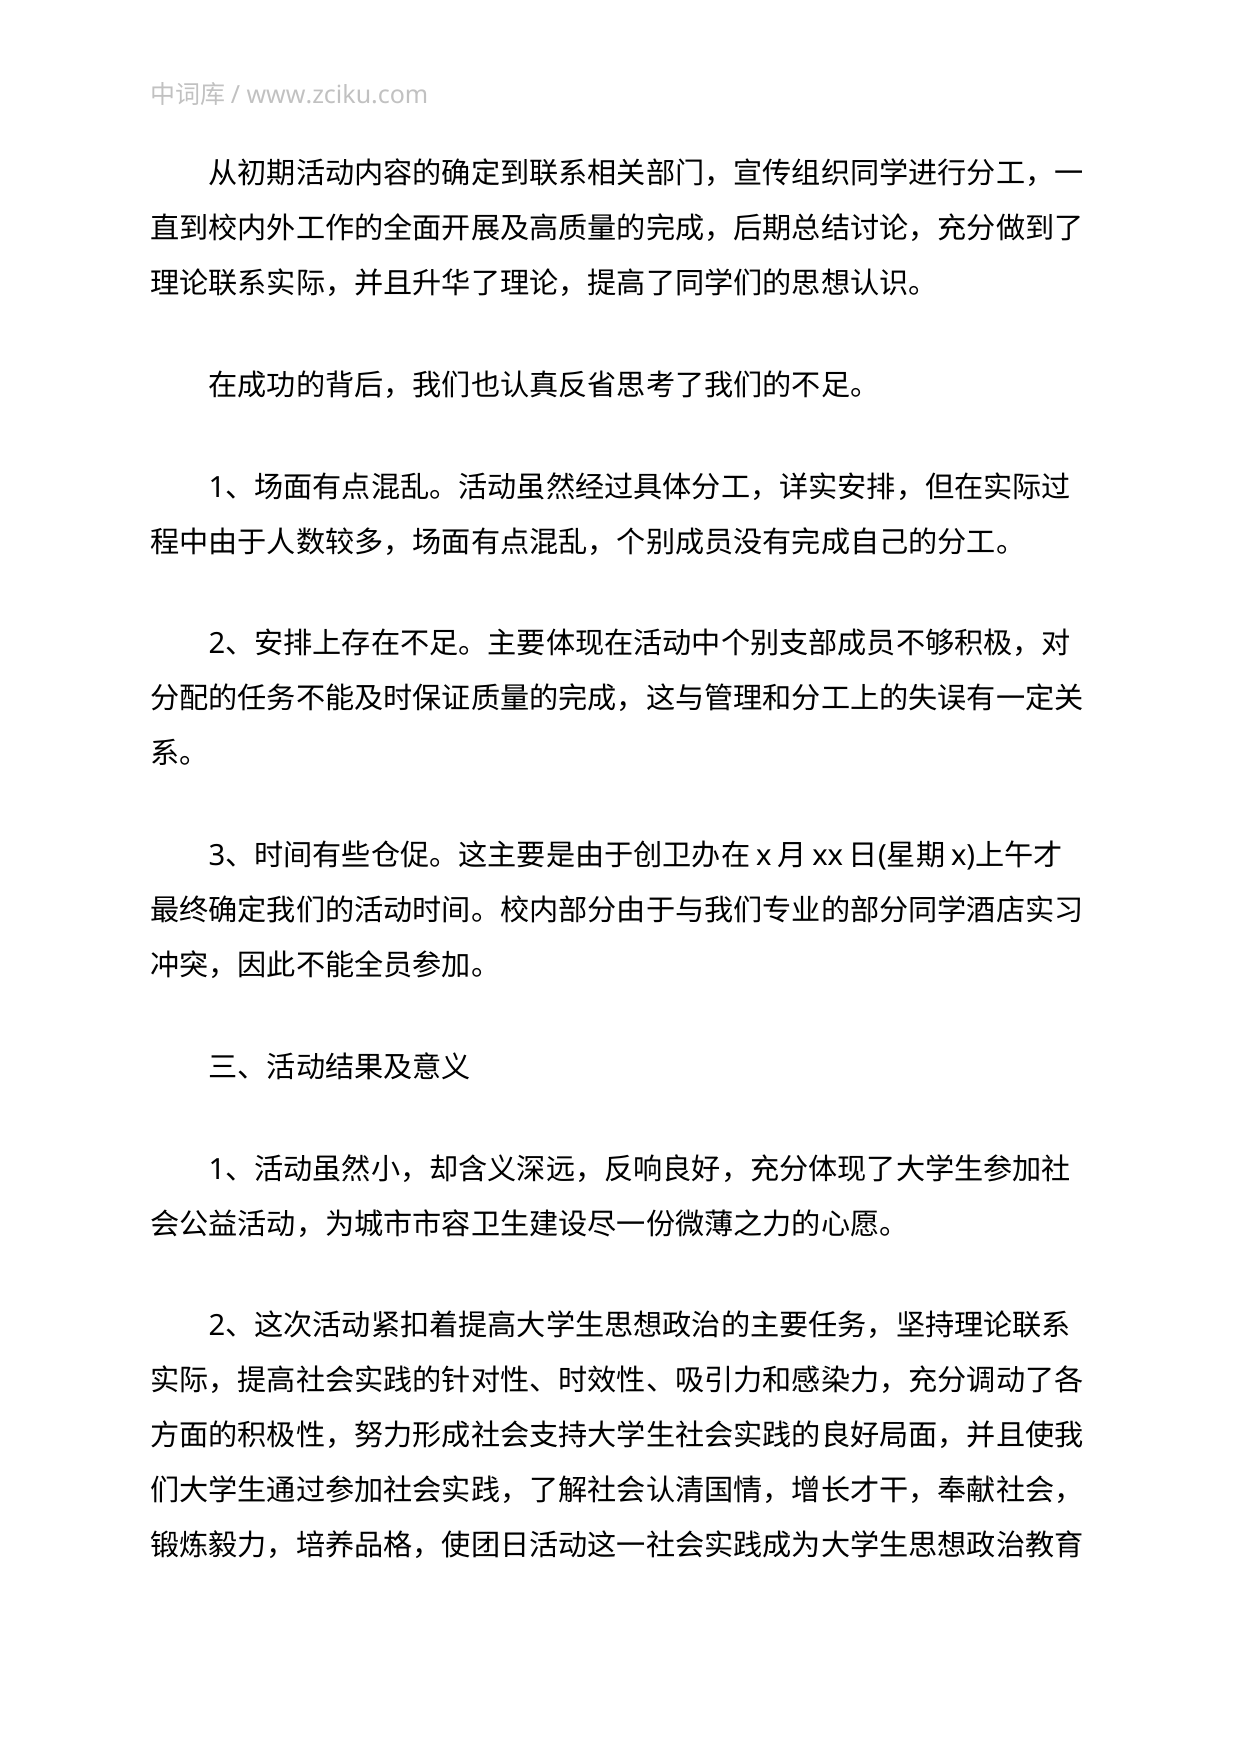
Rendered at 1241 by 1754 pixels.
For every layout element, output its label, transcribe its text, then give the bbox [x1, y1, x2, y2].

text 1、场面有点混乱。活动虽然经过具体分工，详实安排，但在实际过程中由于人数较多，场面有点混乱，个别成员没有完成自己的分工。 [150, 463, 1090, 561]
text 在成功的背后，我们也认真反省思考了我们的不足。 [150, 362, 1090, 404]
text 三、活动结果及意义 [150, 1043, 1090, 1086]
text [150, 1302, 1090, 1564]
text 1、活动虽然小，却含义深远，反响良好，充分体现了大学生参加社会公益活动，为城市市容卫生建设尽一份微薄之力的心愿。 [150, 1145, 1090, 1242]
text 2、安排上存在不足。主要体现在活动中个别支部成员不够积极，对分配的任务不能及时保证质量的完成，这与管理和分工上的失误有一定关系。 [150, 620, 1090, 772]
text 3、时间有些仓促。这主要是由于创卫办在x月xx日(星期x)上午才最终确定我们的活动时间。校内部分由于与我们专业的部分同学酒店实习冲突，因此不能全员参加。 [150, 832, 1090, 984]
text 从初期活动内容的确定到联系相关部门，宣传组织同学进行分工，一直到校内外工作的全面开展及高质量的完成，后期总结讨论，充分做到了理论联系实际，并且升华了理论，提高了同学们的思想认识。 [150, 150, 1090, 302]
